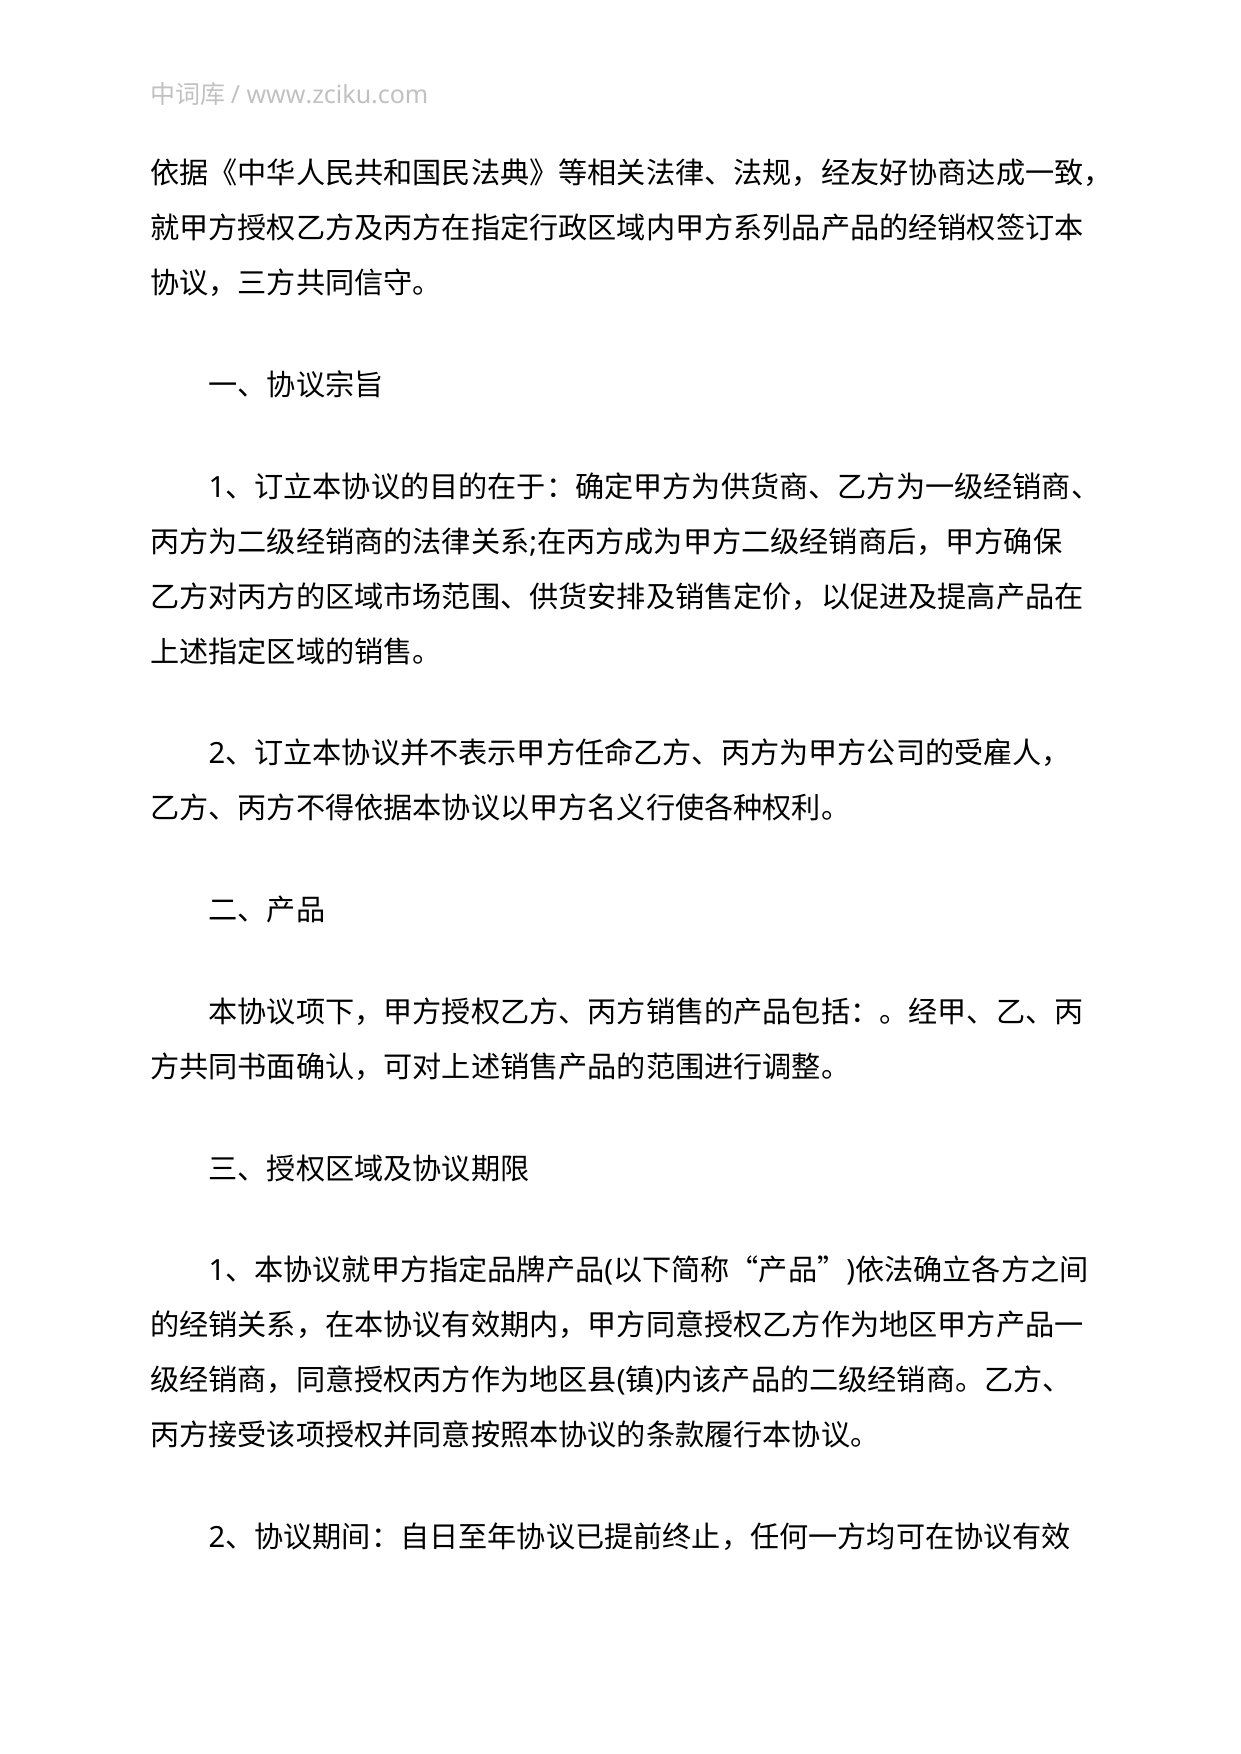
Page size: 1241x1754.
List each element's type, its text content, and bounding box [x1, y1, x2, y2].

text 2、订立本协议并不表示甲方任命乙方、丙方为甲方公司的受雇人，乙方、丙方不得依据本协议以甲方名义行使各种权利。 [150, 730, 1090, 827]
text 1、本协议就甲方指定品牌产品(以下简称“产品”)依法确立各方之间的经销关系，在本协议有效期内，甲方同意授权乙方作为地区甲方产品一级经销商，同意授权丙方作为地区县(镇)内该产品的二级经销商。乙方、丙方接受该项授权并同意按照本协议的条款履行本协议。 [150, 1247, 1090, 1454]
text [150, 1514, 1090, 1556]
text 1、订立本协议的目的在于：确定甲方为供货商、乙方为一级经销商、丙方为二级经销商的法律关系;在丙方成为甲方二级经销商后，甲方确保乙方对丙方的区域市场范围、供货安排及销售定价，以促进及提高产品在上述指定区域的销售。 [150, 463, 1090, 671]
text 一、协议宗旨 [150, 362, 1090, 404]
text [150, 150, 1090, 302]
text 三、授权区域及协议期限 [150, 1145, 1090, 1187]
text 二、产品 [150, 887, 1090, 929]
text 本协议项下，甲方授权乙方、丙方销售的产品包括：。经甲、乙、丙方共同书面确认，可对上述销售产品的范围进行调整。 [150, 988, 1090, 1086]
